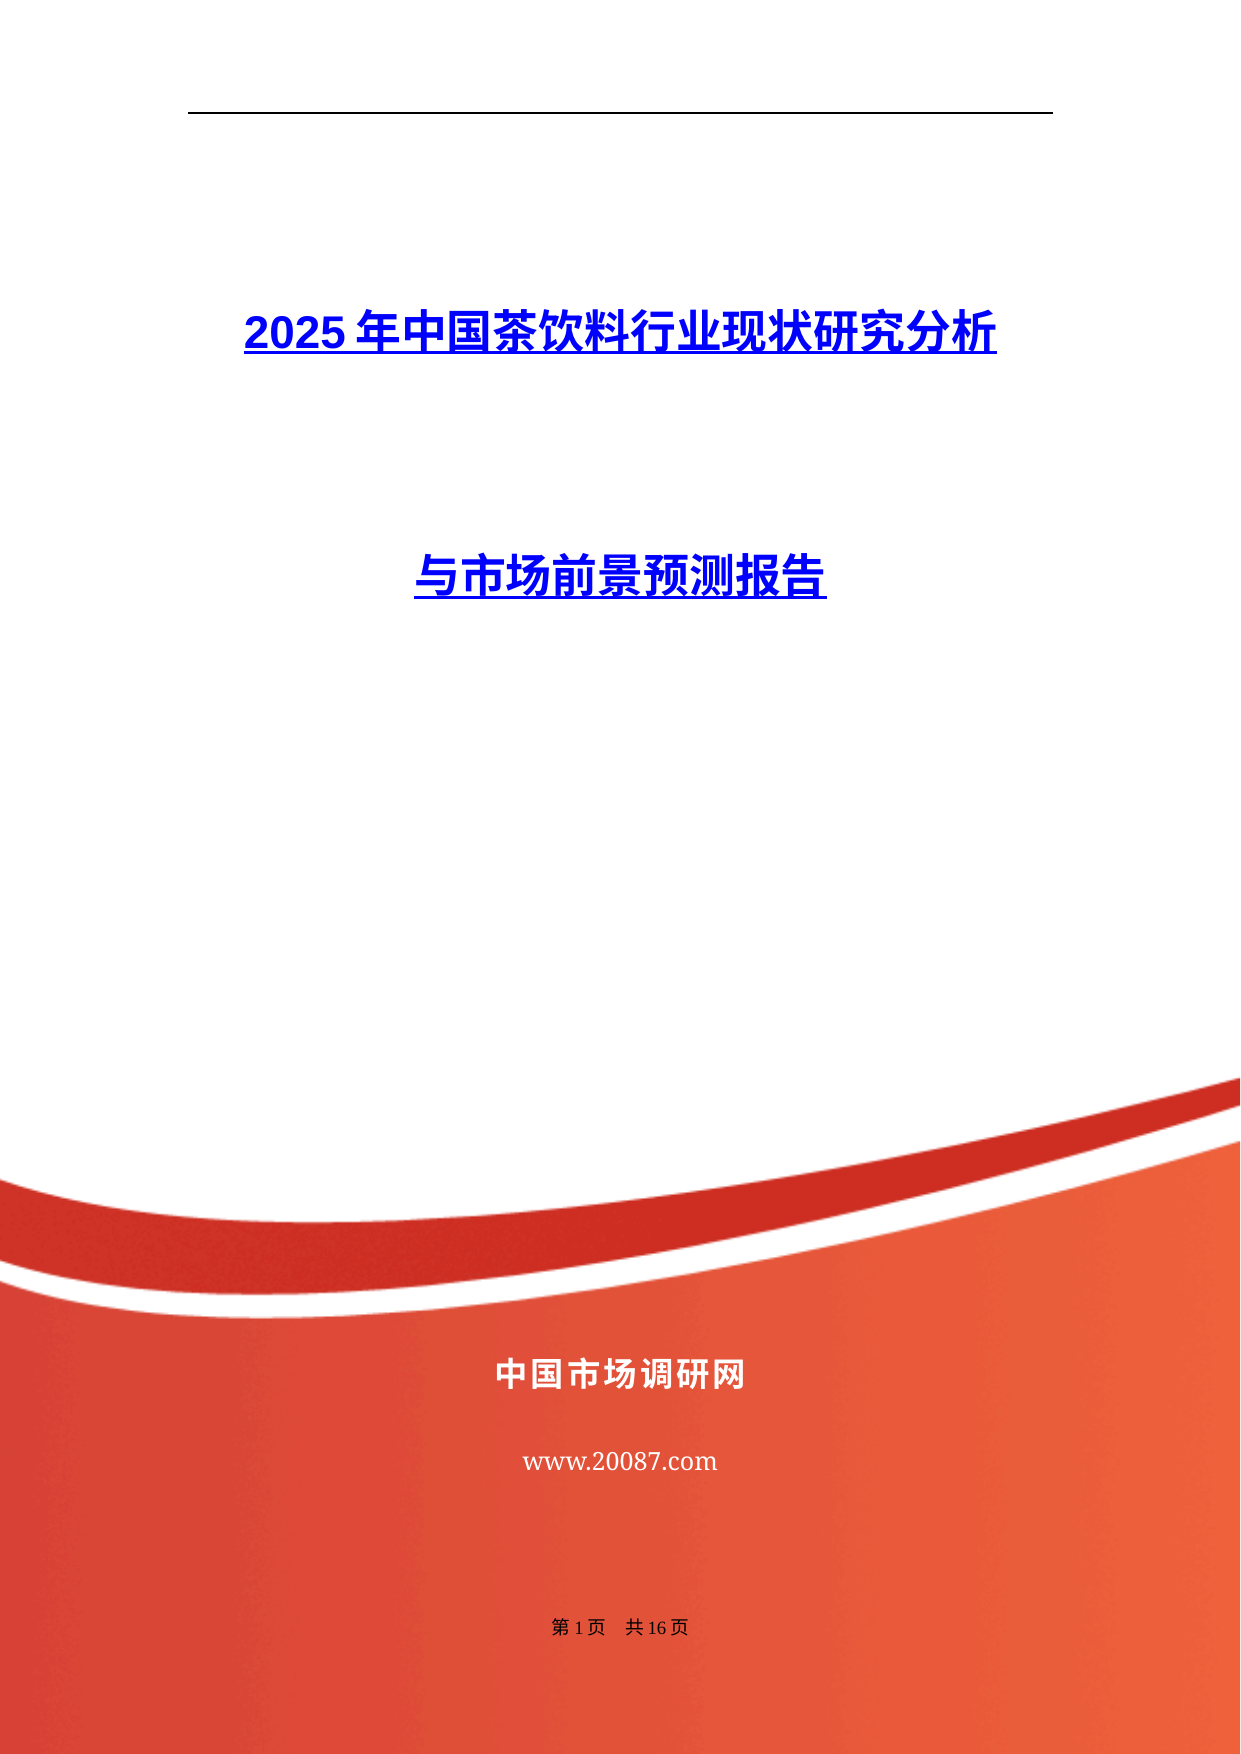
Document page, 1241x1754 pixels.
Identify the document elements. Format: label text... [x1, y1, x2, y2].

text www.20087.com [187, 1428, 1053, 1493]
table_header 2025年中国茶饮料行业现状研究分析与市场前景预测报告 [188, 207, 1053, 773]
picture [0, 1006, 1241, 1754]
subtitle 中国市场调研网 [187, 1339, 1053, 1404]
